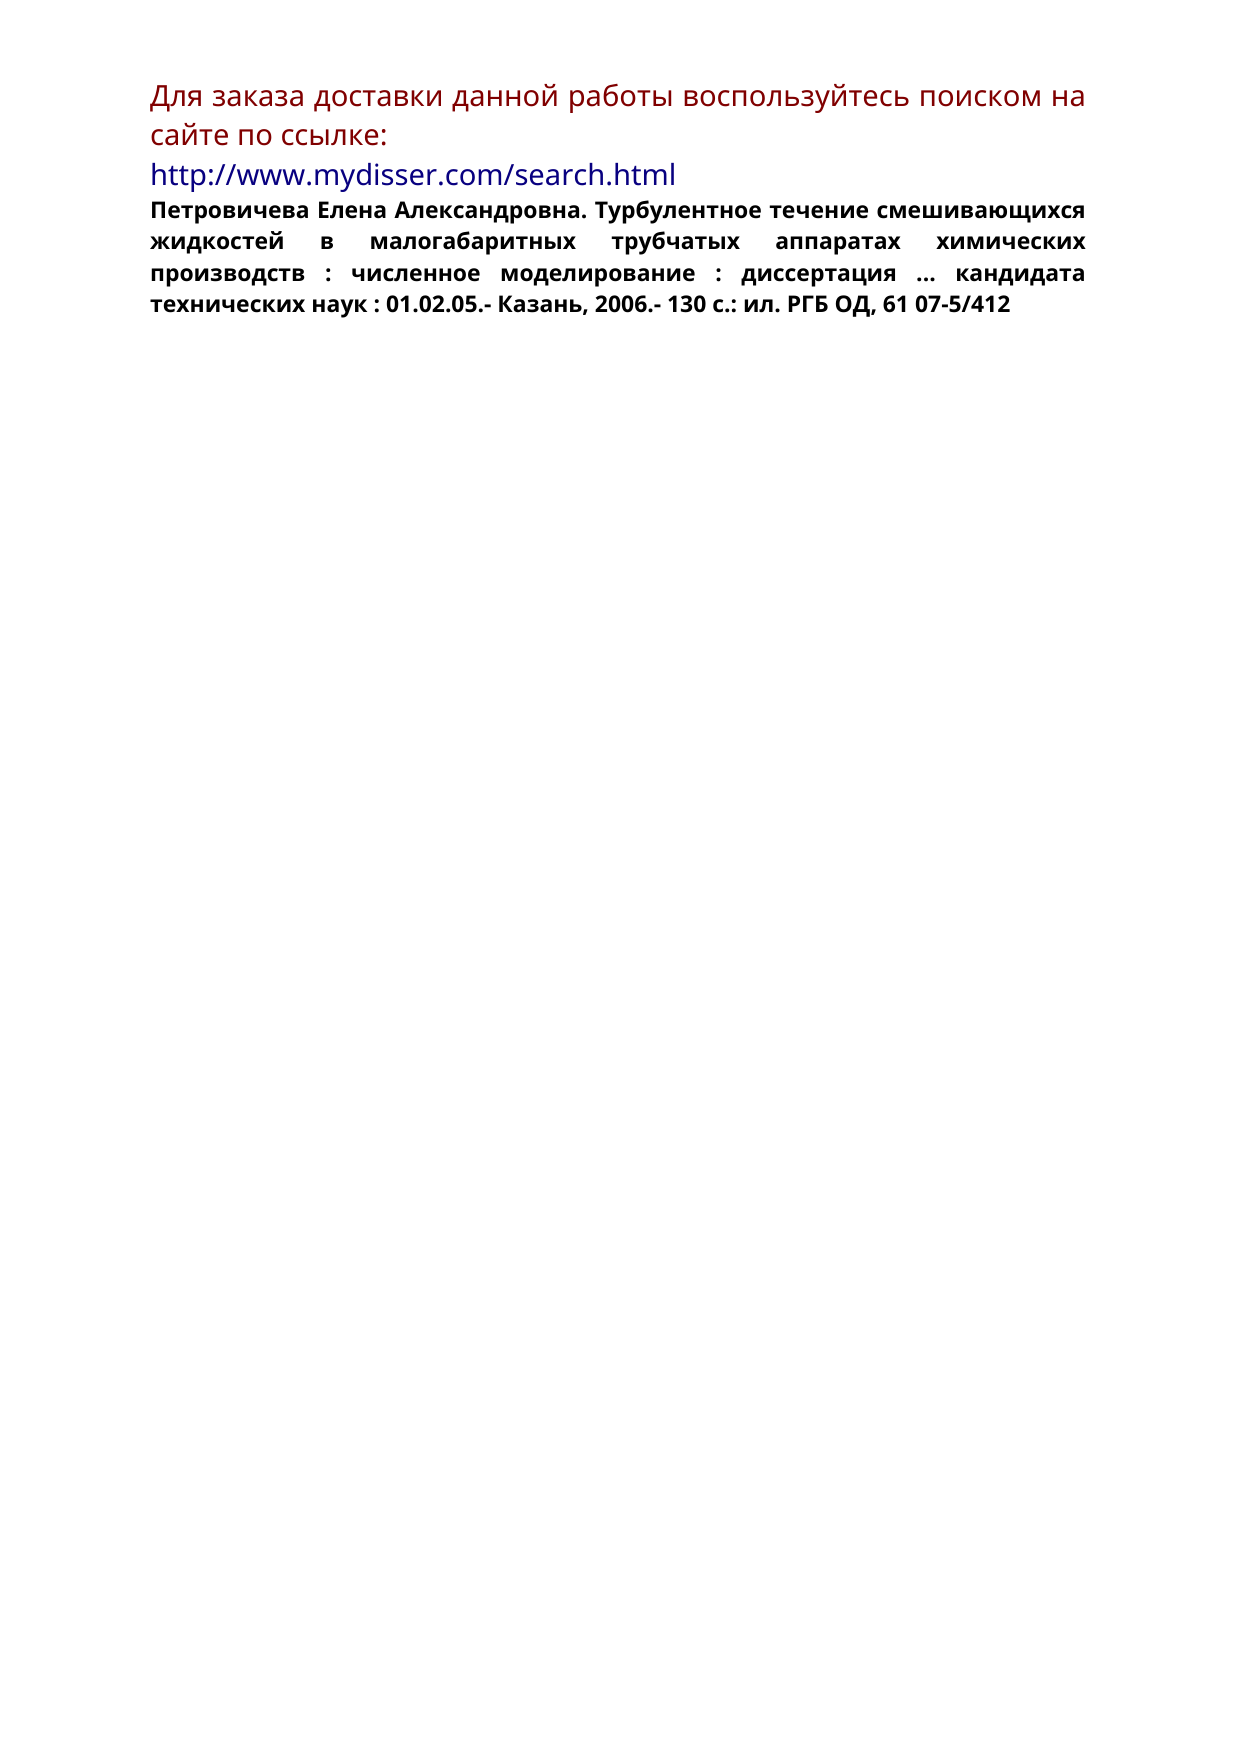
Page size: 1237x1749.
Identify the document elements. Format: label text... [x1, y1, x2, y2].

text Петровичева Елена Александровна. Турбулентное течение смешивающихся жидкостей в малогабаритных трубчатых аппаратах химических производств : численное моделирование : диссертация ... кандидата технических наук : 01.02.05.- Казань, 2006.- 130 с.: ил. РГБ ОД, 61 07-5/412 [150, 194, 1086, 319]
